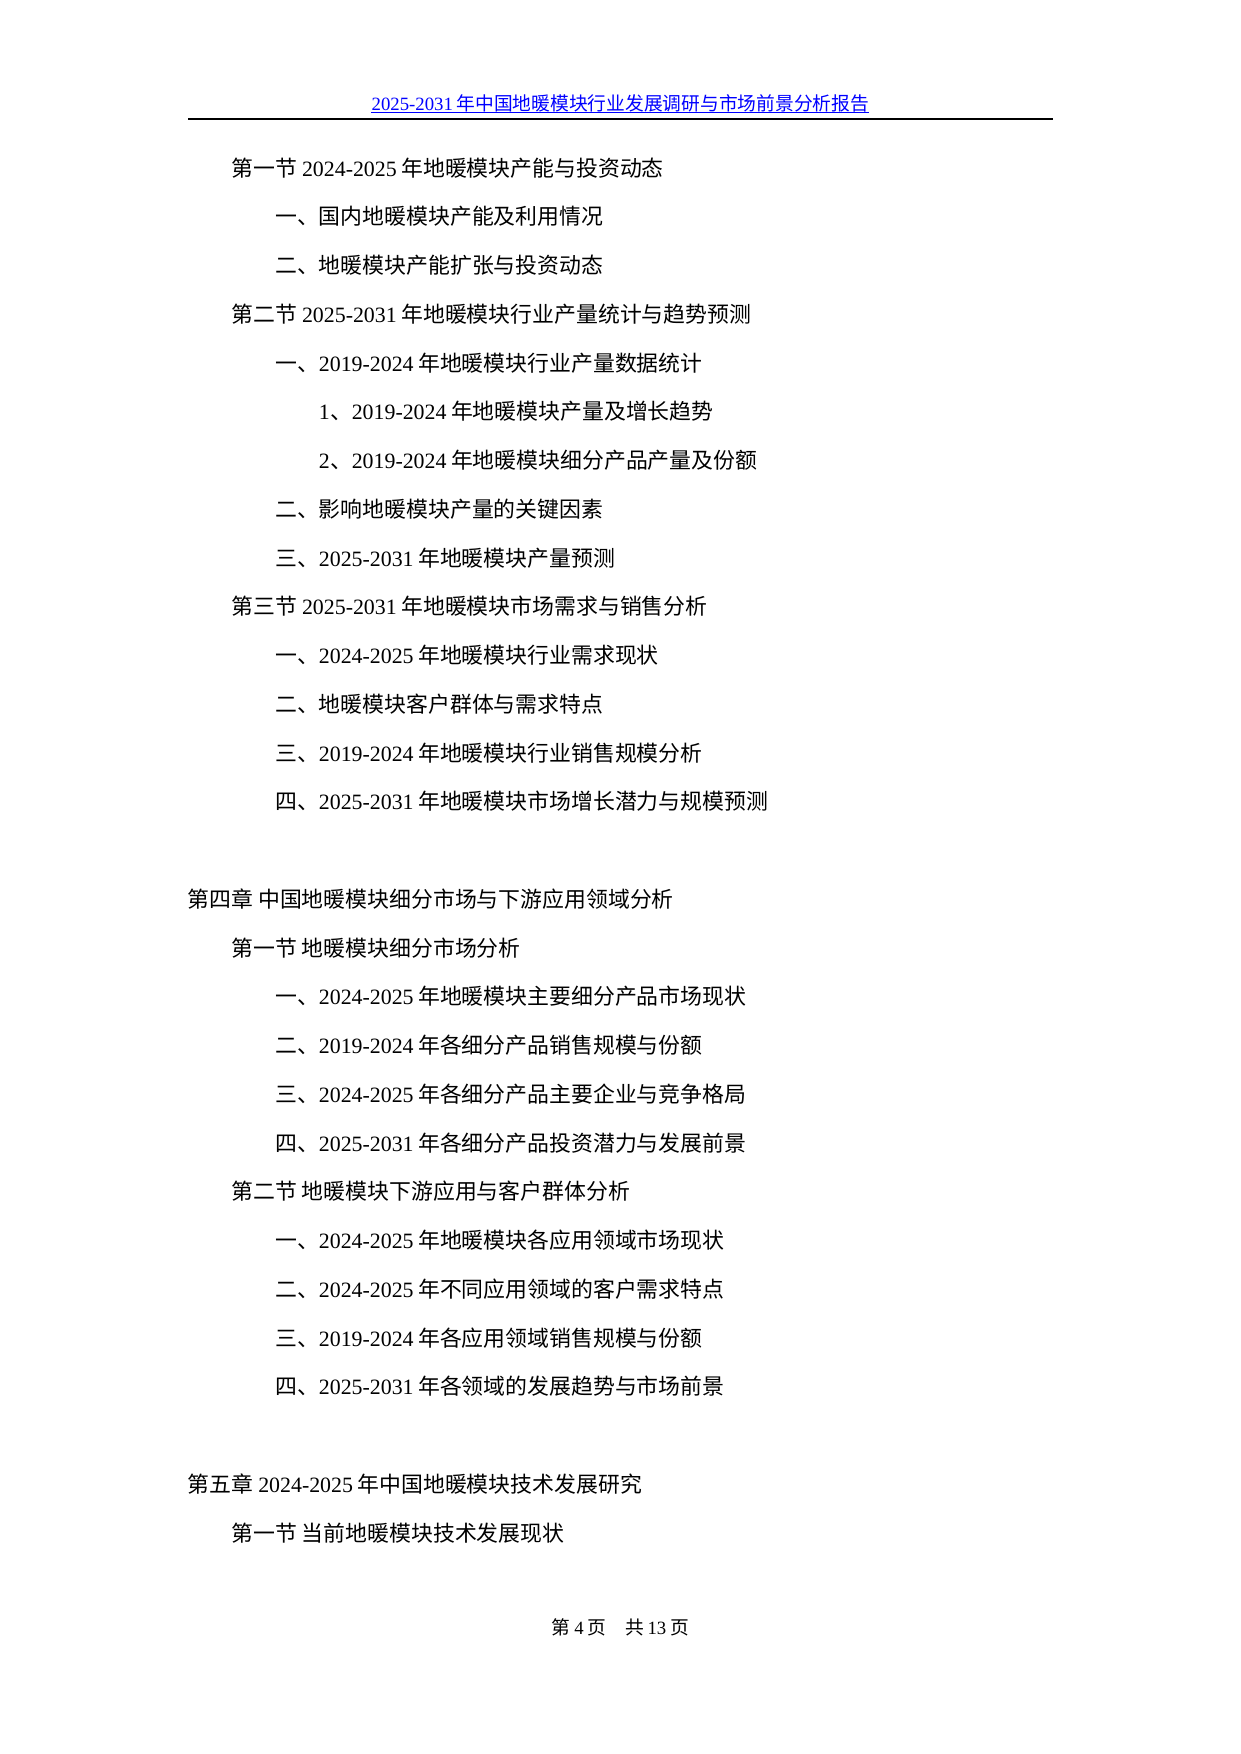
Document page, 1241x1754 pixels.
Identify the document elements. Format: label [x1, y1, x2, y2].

text [187, 150, 1053, 1548]
